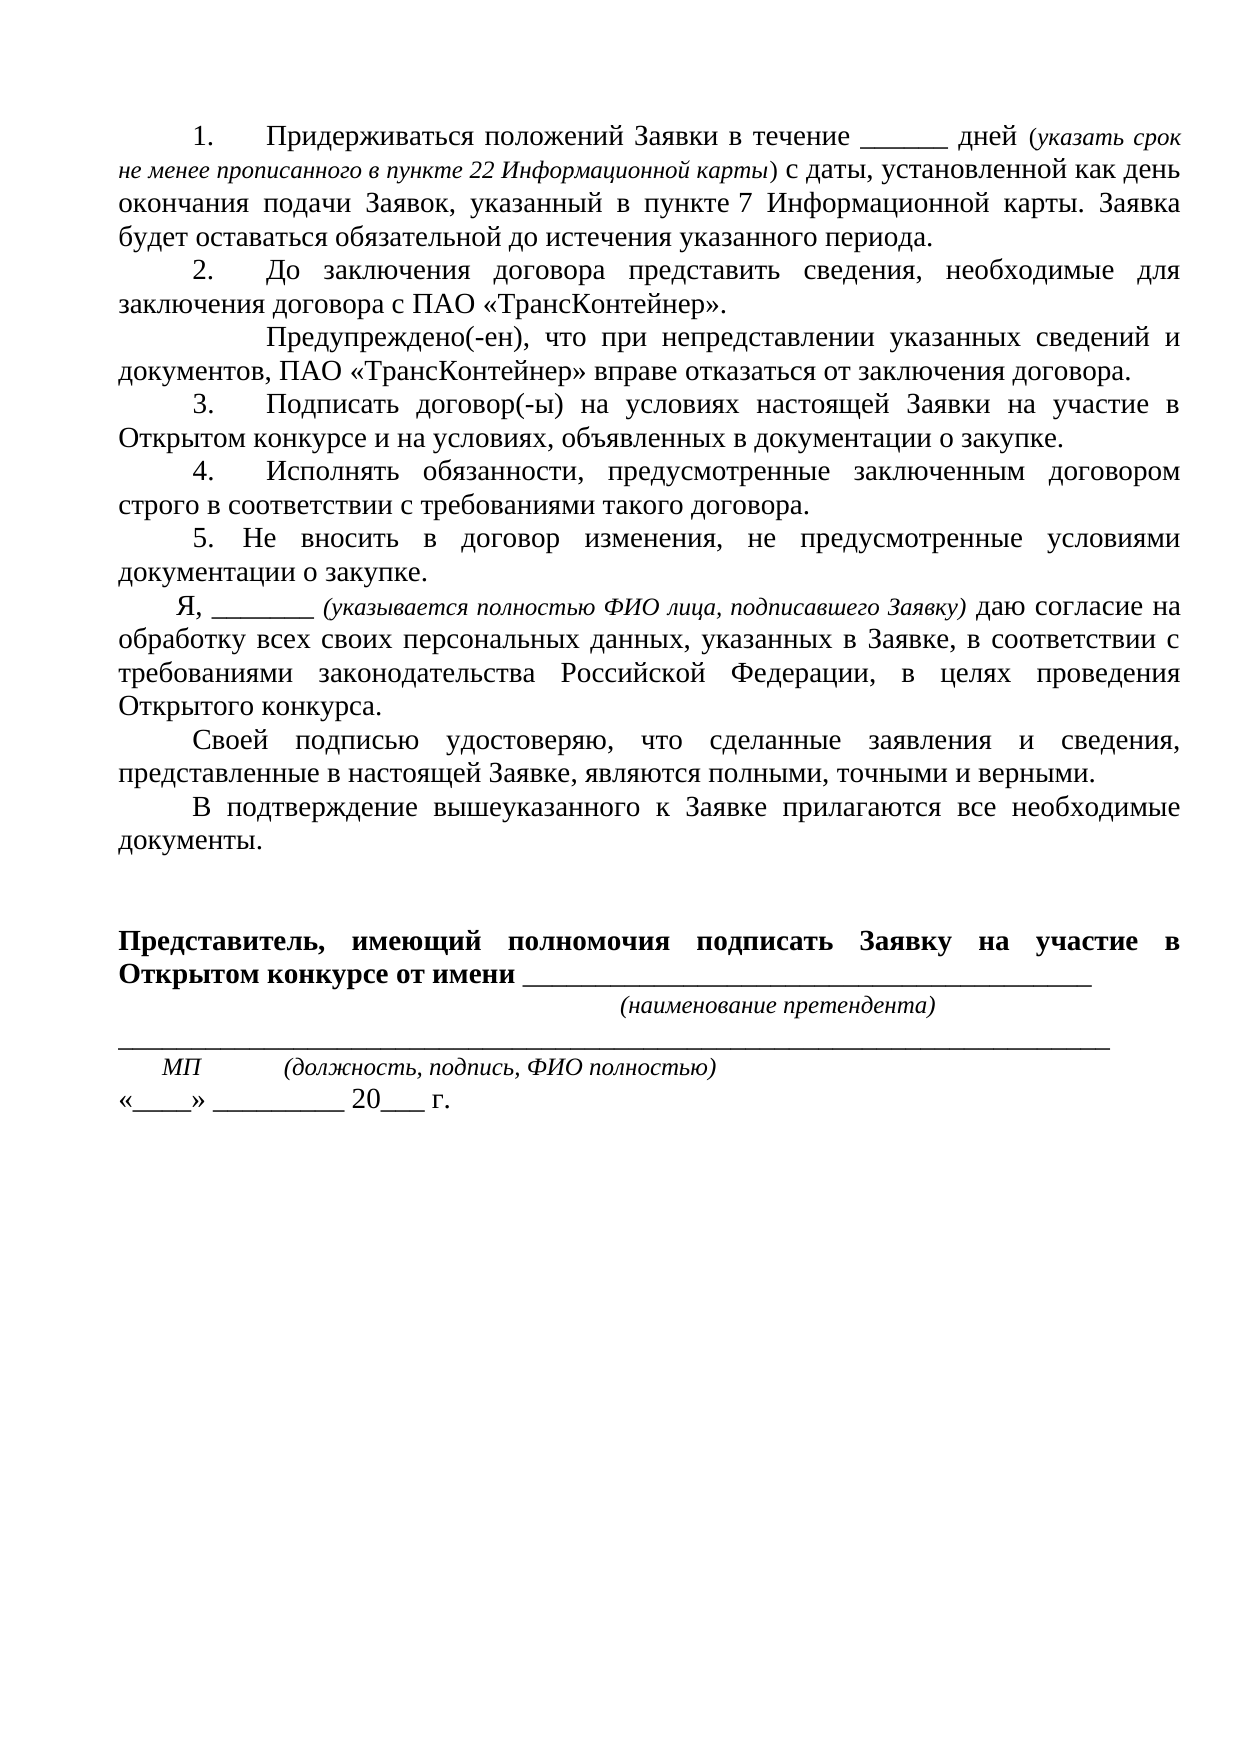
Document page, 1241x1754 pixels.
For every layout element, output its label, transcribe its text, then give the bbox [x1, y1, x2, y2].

list До заключения договора представить сведения, необходимые для заключения договора с ПАО «ТрансКонтейнер». [118, 252, 1181, 319]
list Не вносить в договор изменения, не предусмотренные условиями документации о закупке. [118, 521, 1181, 588]
text В подтверждение вышеуказанного к Заявке прилагаются все необходимые документы. [118, 789, 1181, 856]
list Исполнять обязанности, предусмотренные заключенным договором строго в соответствии с требованиями такого договора. [118, 453, 1181, 521]
text Своей подписью удостоверяю, что сделанные заявления и сведения, представленные в настоящей Заявке, являются полными, точными и верными. [118, 722, 1181, 789]
text (наименование претендента) [118, 990, 1181, 1019]
text ____________________________________________________________________ [118, 1019, 1181, 1052]
list Подписать договор(-ы) на условиях настоящей Заявки на участие в Открытом конкурсе и на условиях, объявленных в документации о закупке. [118, 386, 1181, 453]
list Придерживаться положений Заявки в течение ______ дней (указать срок не менее прописанного в пункте 22 Информационной карты) с даты, установленной как день окончания подачи Заявок, указанный в пункте 7 Информационной карты. Заявка будет оставаться обязательной до истечения указанного периода. [118, 118, 1181, 252]
text Предупреждено(-ен), что при непредставлении указанных сведений и документов, ПАО «ТрансКонтейнер» вправе отказаться от заключения договора. [118, 319, 1181, 386]
text МП (должность, подпись, ФИО полностью) [118, 1052, 1181, 1081]
text «____» _________ 20___ г. [118, 1081, 1181, 1115]
text Представитель, имеющий полномочия подписать Заявку на участие в Открытом конкурсе от имени _______________________________________ [118, 923, 1181, 990]
text Я, _______ (указывается полностью ФИО лица, подписавшего Заявку) даю согласие на обработку всех своих персональных данных, указанных в Заявке, в соответствии с требованиями законодательства Российской Федерации, в целях проведения Открытого конкурса. [118, 588, 1181, 722]
